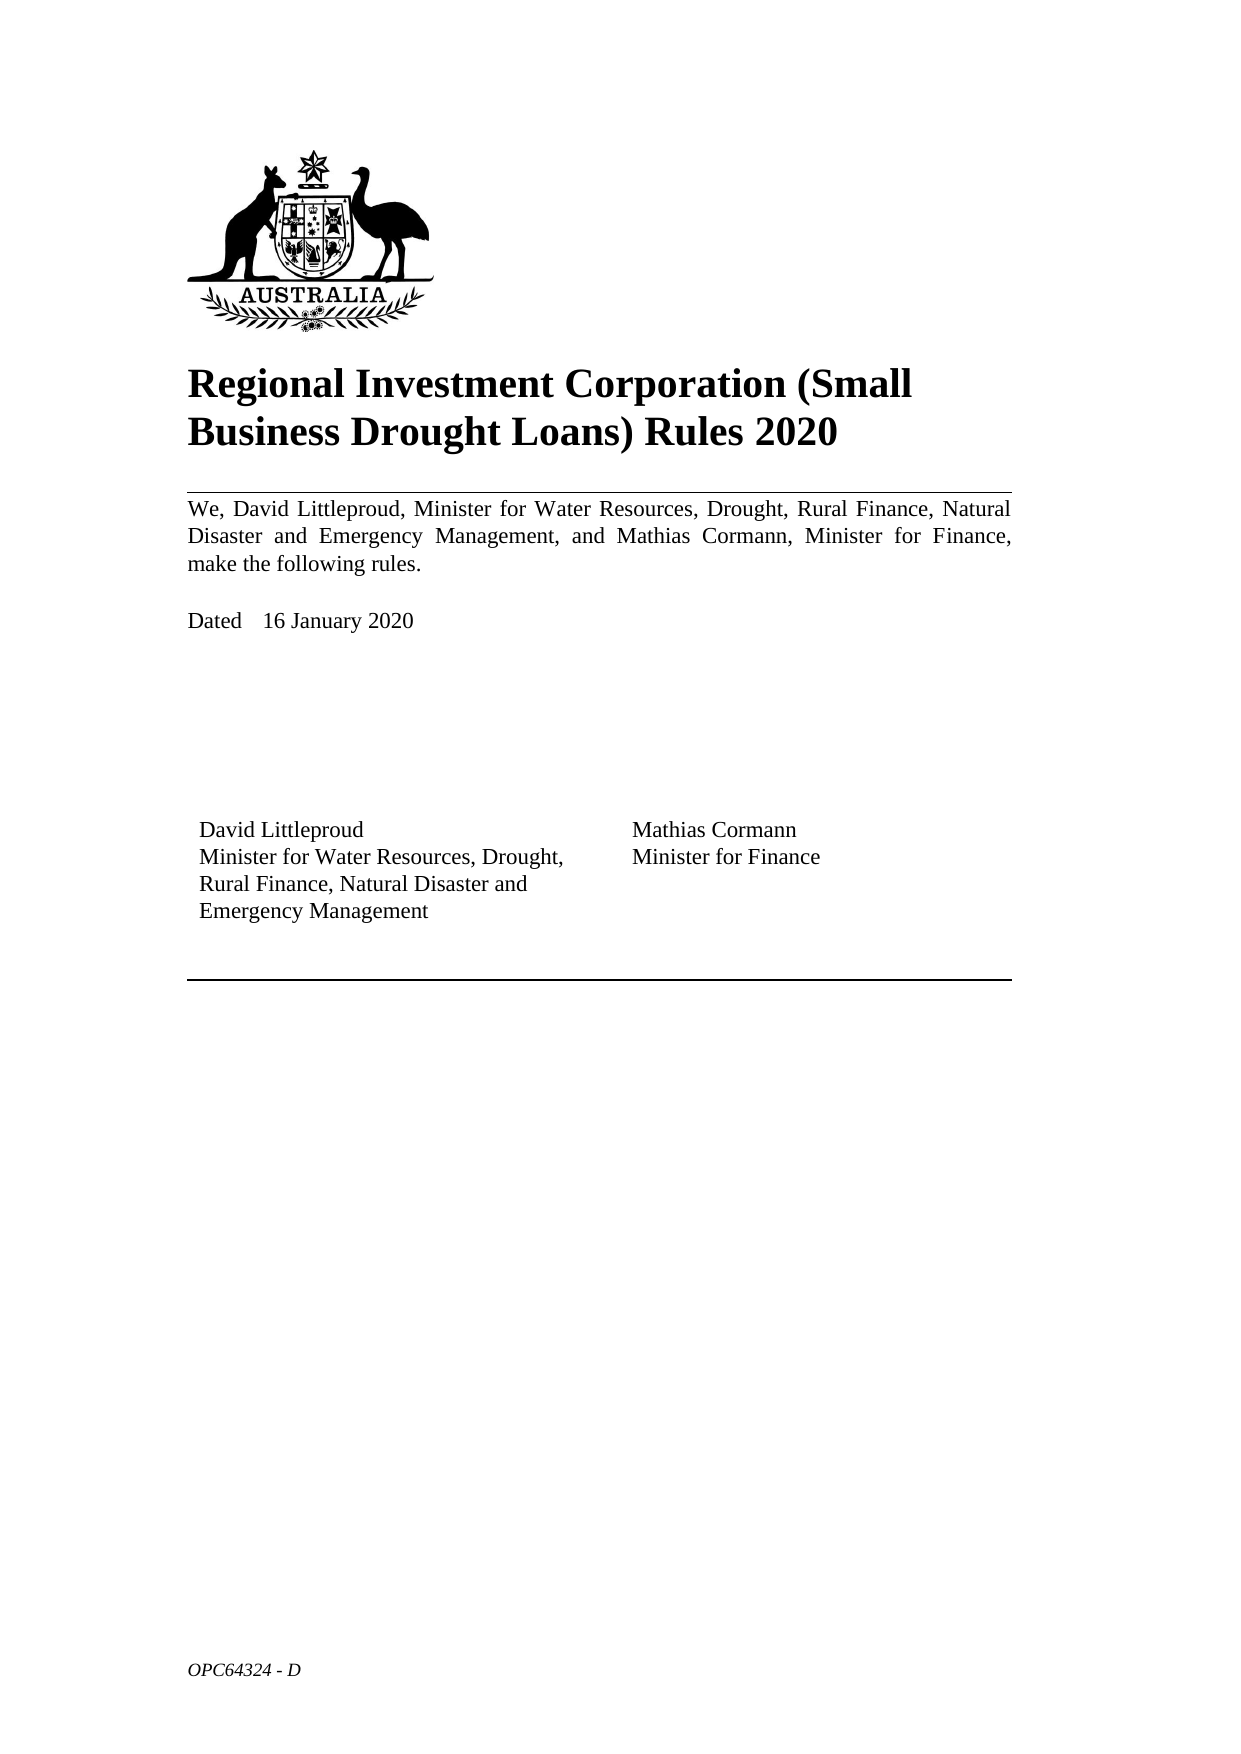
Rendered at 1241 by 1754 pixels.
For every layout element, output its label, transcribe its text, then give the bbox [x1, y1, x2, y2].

text Dated 16 January 2020 [187, 607, 1012, 634]
text Regional Investment Corporation (Small Business Drought Loans) Rules 2020 [187, 358, 1053, 454]
table_header Mathias Cormann [621, 815, 1053, 842]
picture [187, 150, 434, 332]
table_cell Minister for Finance [621, 842, 1053, 923]
text We, David Littleproud, Minister for Water Resources, Drought, Rural Finance, Natural Disaster and Emergency Management, and Mathias Cormann, Minister for Finance, make the following rules. [187, 493, 1012, 576]
table_cell Minister for Water Resources, Drought, Rural Finance, Natural Disaster and Emergency Management [188, 842, 621, 923]
table_header David Littleproud [188, 815, 621, 842]
